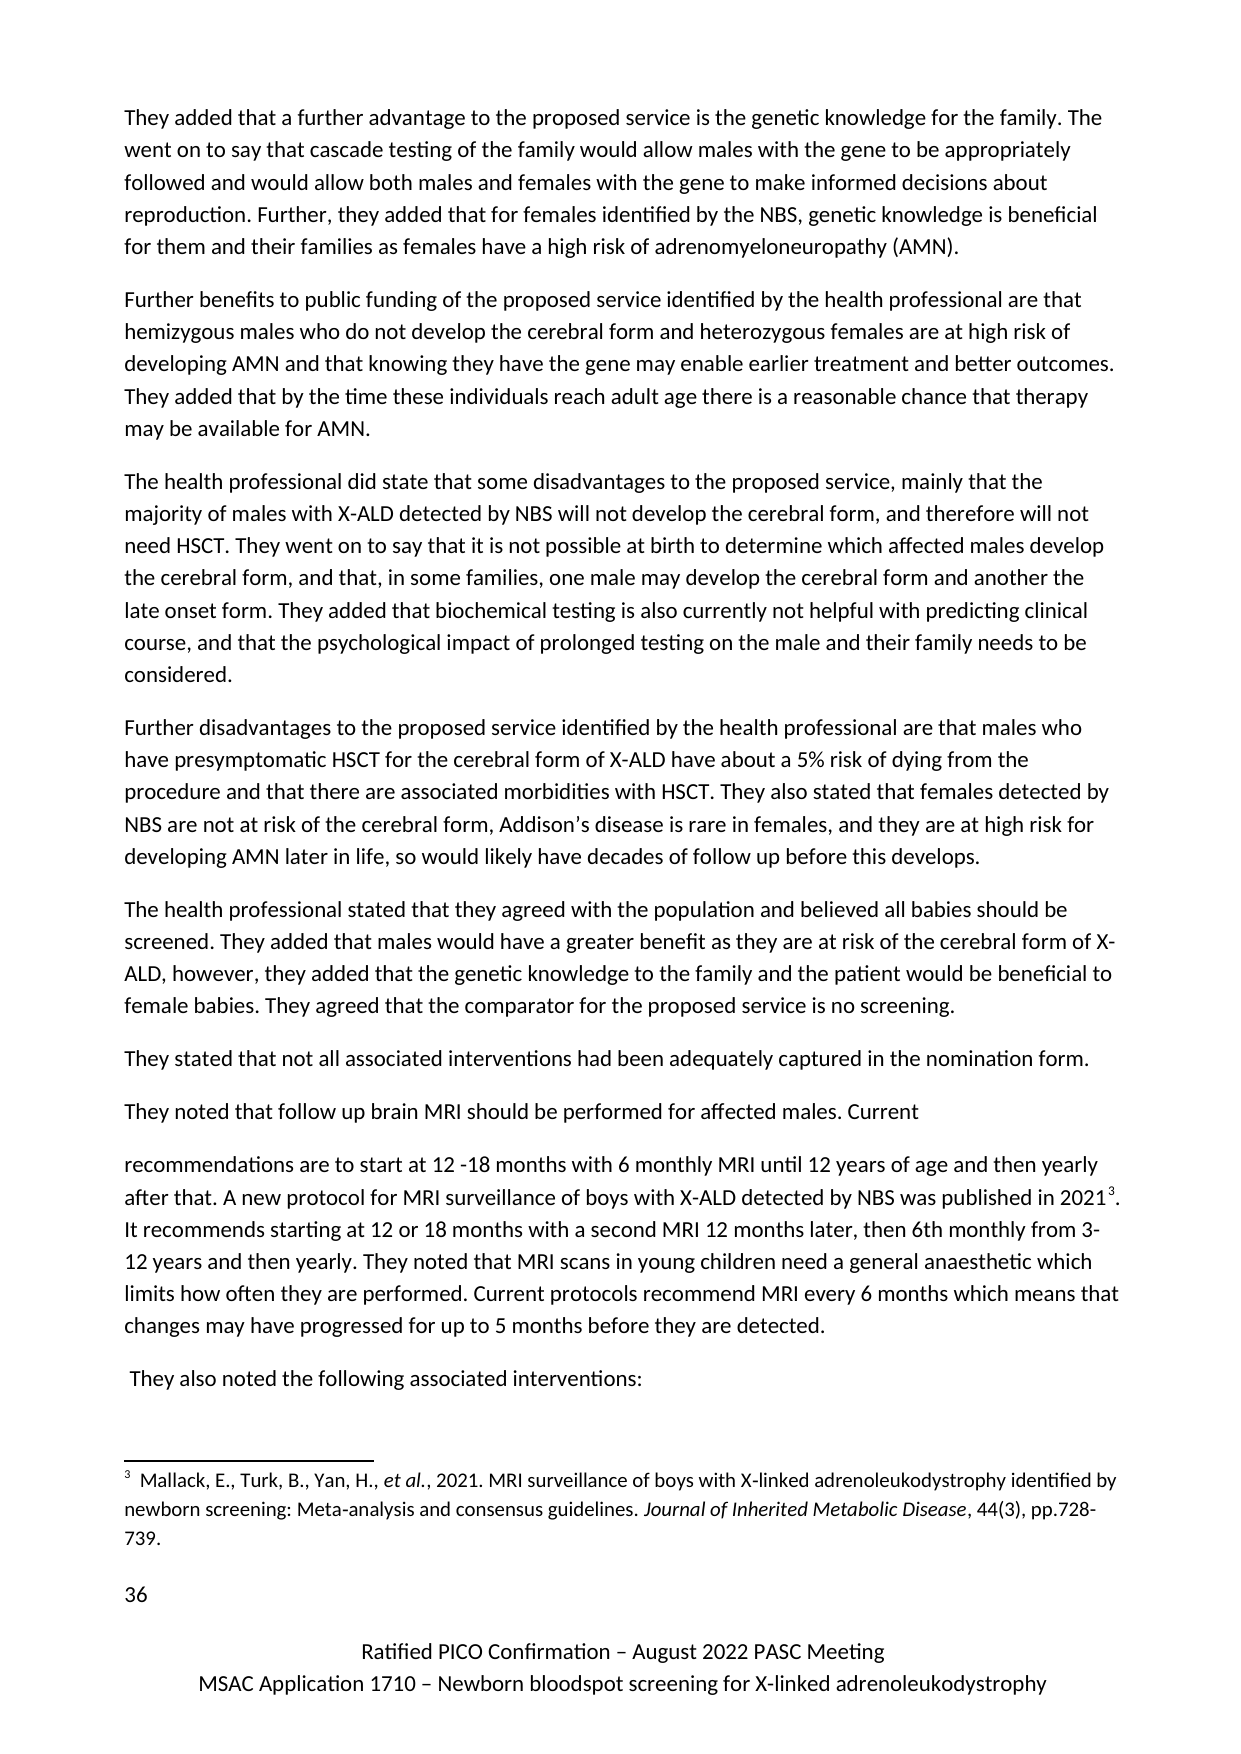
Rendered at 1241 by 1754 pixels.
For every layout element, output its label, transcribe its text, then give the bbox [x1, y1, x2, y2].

text They noted that follow up brain MRI should be performed for affected males. Current [124, 1097, 1122, 1126]
text The health professional did state that some disadvantages to the proposed service, mainly that the majority of males with X-ALD detected by NBS will not develop the cerebral form, and therefore will not need HSCT. They went on to say that it is not possible at birth to determine which affected males develop the cerebral form, and that, in some families, one male may develop the cerebral form and another the late onset form. They added that biochemical testing is also currently not helpful with predicting clinical course, and that the psychological impact of prolonged testing on the male and their family needs to be considered. [124, 467, 1122, 688]
text Further benefits to public funding of the proposed service identified by the health professional are that hemizygous males who do not develop the cerebral form and heterozygous females are at high risk of developing AMN and that knowing they have the gene may enable earlier treatment and better outcomes. They added that by the time these individuals reach adult age there is a reasonable chance that therapy may be available for AMN. [124, 285, 1122, 442]
text They stated that not all associated interventions had been adequately captured in the nomination form. [124, 1044, 1122, 1072]
text They also noted the following associated interventions: [124, 1364, 1122, 1392]
text They added that a further advantage to the proposed service is the genetic knowledge for the family. The went on to say that cascade testing of the family would allow males with the gene to be appropriately followed and would allow both males and females with the gene to make informed decisions about reproduction. Further, they added that for females identified by the NBS, genetic knowledge is beneficial for them and their families as females have a high risk of adrenomyeloneuropathy (AMN). [124, 103, 1122, 260]
text Further disadvantages to the proposed service identified by the health professional are that males who have presymptomatic HSCT for the cerebral form of X-ALD have about a 5% risk of dying from the procedure and that there are associated morbidities with HSCT. They also stated that females detected by NBS are not at risk of the cerebral form, Addison’s disease is rare in females, and they are at high risk for developing AMN later in life, so would likely have decades of follow up before this develops. [124, 713, 1122, 870]
text recommendations are to start at 12 -18 months with 6 monthly MRI until 12 years of age and then yearly after that. A new protocol for MRI surveillance of boys with X-ALD detected by NBS was published in 2021. It recommends starting at 12 or 18 months with a second MRI 12 months later, then 6th monthly from 3-12 years and then yearly. They noted that MRI scans in young children need a general anaesthetic which limits how often they are performed. Current protocols recommend MRI every 6 months which means that changes may have progressed for up to 5 months before they are detected. [124, 1151, 1122, 1339]
text The health professional stated that they agreed with the population and believed all babies should be screened. They added that males would have a greater benefit as they are at risk of the cerebral form of X-ALD, however, they added that the genetic knowledge to the family and the patient would be beneficial to female babies. They agreed that the comparator for the proposed service is no screening. [124, 895, 1122, 1019]
